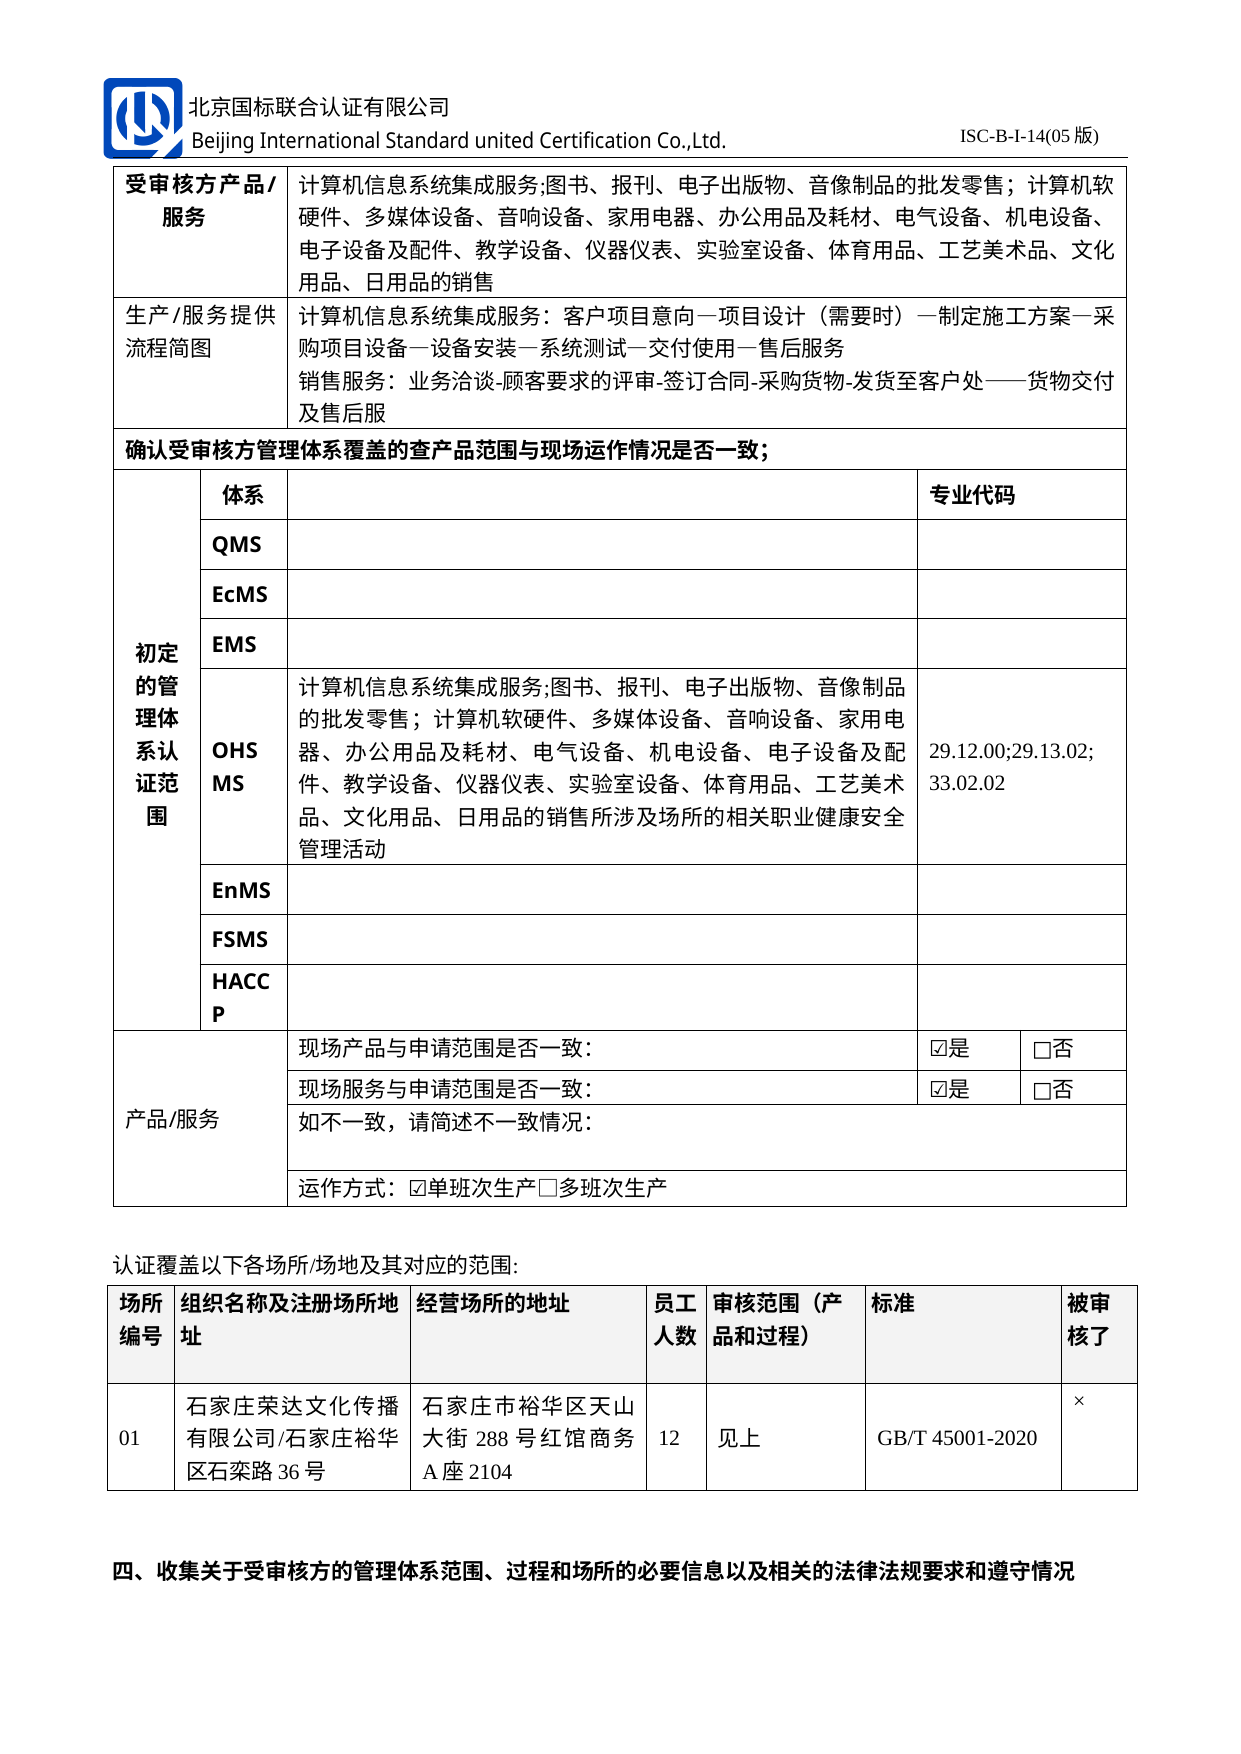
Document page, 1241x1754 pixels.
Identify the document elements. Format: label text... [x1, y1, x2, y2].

table_cell GB/T 45001-2020 [866, 1384, 1061, 1490]
table_cell 12 [647, 1384, 706, 1490]
table_cell [288, 965, 917, 1030]
table_cell 产品/服务 [114, 1031, 287, 1206]
table_cell 受审核方产品/服务 [114, 167, 287, 297]
table_cell QMS [201, 520, 287, 568]
table_cell [918, 520, 1126, 568]
table_cell 计算机信息系统集成服务;图书、报刊、电子出版物、音像制品的批发零售；计算机软硬件、多媒体设备、音响设备、家用电器、办公用品及耗材、电气设备、机电设备、电子设备及配件、教学设备、仪器仪表、实验室设备、体育用品、工艺美术品、文化用品、日用品的销售 [288, 167, 1126, 297]
table_header 经营场所的地址 [411, 1286, 646, 1383]
table_header 员工人数 [647, 1286, 706, 1383]
table_cell FSMS [201, 915, 287, 964]
table_cell EcMS [201, 570, 287, 618]
table_cell 见上 [707, 1384, 865, 1490]
table_cell [918, 570, 1126, 618]
table_cell 石家庄市裕华区天山大街288号红馆商务A座2104 [411, 1384, 646, 1490]
table_cell 石家庄荣达文化传播有限公司/石家庄裕华区石栾路36号 [175, 1384, 410, 1490]
table_cell [288, 470, 917, 519]
table_cell ☑是 [918, 1031, 1020, 1070]
table_cell EnMS [201, 865, 287, 914]
table_cell HACCP [201, 965, 287, 1030]
table_cell [288, 570, 917, 618]
table_cell 现场服务与申请范围是否一致： [288, 1071, 917, 1104]
table_cell [918, 915, 1126, 964]
table_cell □否 [1021, 1071, 1126, 1104]
table_cell ☑是 [918, 1071, 1020, 1104]
text 认证覆盖以下各场所/场地及其对应的范围: [112, 1248, 1128, 1281]
table_cell 专业代码 [918, 470, 1126, 519]
table_header 标准 [866, 1286, 1061, 1383]
table_header 被审核了 [1062, 1286, 1137, 1383]
table_cell 运作方式：☑单班次生产□多班次生产 [288, 1171, 1126, 1206]
table_cell 计算机信息系统集成服务：客户项目意向—项目设计（需要时）—制定施工方案—采购项目设备—设备安装—系统测试—交付使用—售后服务 销售服务：业务洽谈-顾客要求的评审-签订合同-采购货物-发货至客户处——货物交付及售后服 [288, 298, 1126, 428]
table_cell 计算机信息系统集成服务;图书、报刊、电子出版物、音像制品的批发零售；计算机软硬件、多媒体设备、音响设备、家用电器、办公用品及耗材、电气设备、机电设备、电子设备及配件、教学设备、仪器仪表、实验室设备、体育用品、工艺美术品、文化用品、日用品的销售所涉及场所的相关职业健康安全管理活动 [288, 669, 917, 864]
table_cell 生产/服务提供流程简图 [114, 298, 287, 428]
table_cell 如不一致，请简述不一致情况： [288, 1105, 1126, 1170]
table_cell 01 [108, 1384, 174, 1490]
table_cell 29.12.00;29.13.02; 33.02.02 [918, 669, 1126, 864]
table_cell 确认受审核方管理体系覆盖的查产品范围与现场运作情况是否一致； [114, 429, 1126, 469]
table_cell [288, 520, 917, 568]
table_cell [288, 865, 917, 914]
table_cell EMS [201, 619, 287, 668]
table_cell [288, 915, 917, 964]
table_cell □否 [1021, 1031, 1126, 1070]
table_header 组织名称及注册场所地址 [175, 1286, 410, 1383]
text 四、收集关于受审核方的管理体系范围、过程和场所的必要信息以及相关的法律法规要求和遵守情况 [112, 1553, 1128, 1586]
table_cell OHSMS [201, 669, 287, 864]
table_header 场所编号 [108, 1286, 174, 1383]
table_header 审核范围（产品和过程） [707, 1286, 865, 1383]
table_cell [288, 619, 917, 668]
table_cell [918, 865, 1126, 914]
picture [103, 78, 183, 159]
table_cell 体系 [201, 470, 287, 519]
table_cell 现场产品与申请范围是否一致： [288, 1031, 917, 1070]
table_cell 初定的管理体系认证范围 [114, 470, 200, 1030]
table_cell [918, 619, 1126, 668]
table_cell [918, 965, 1126, 1030]
